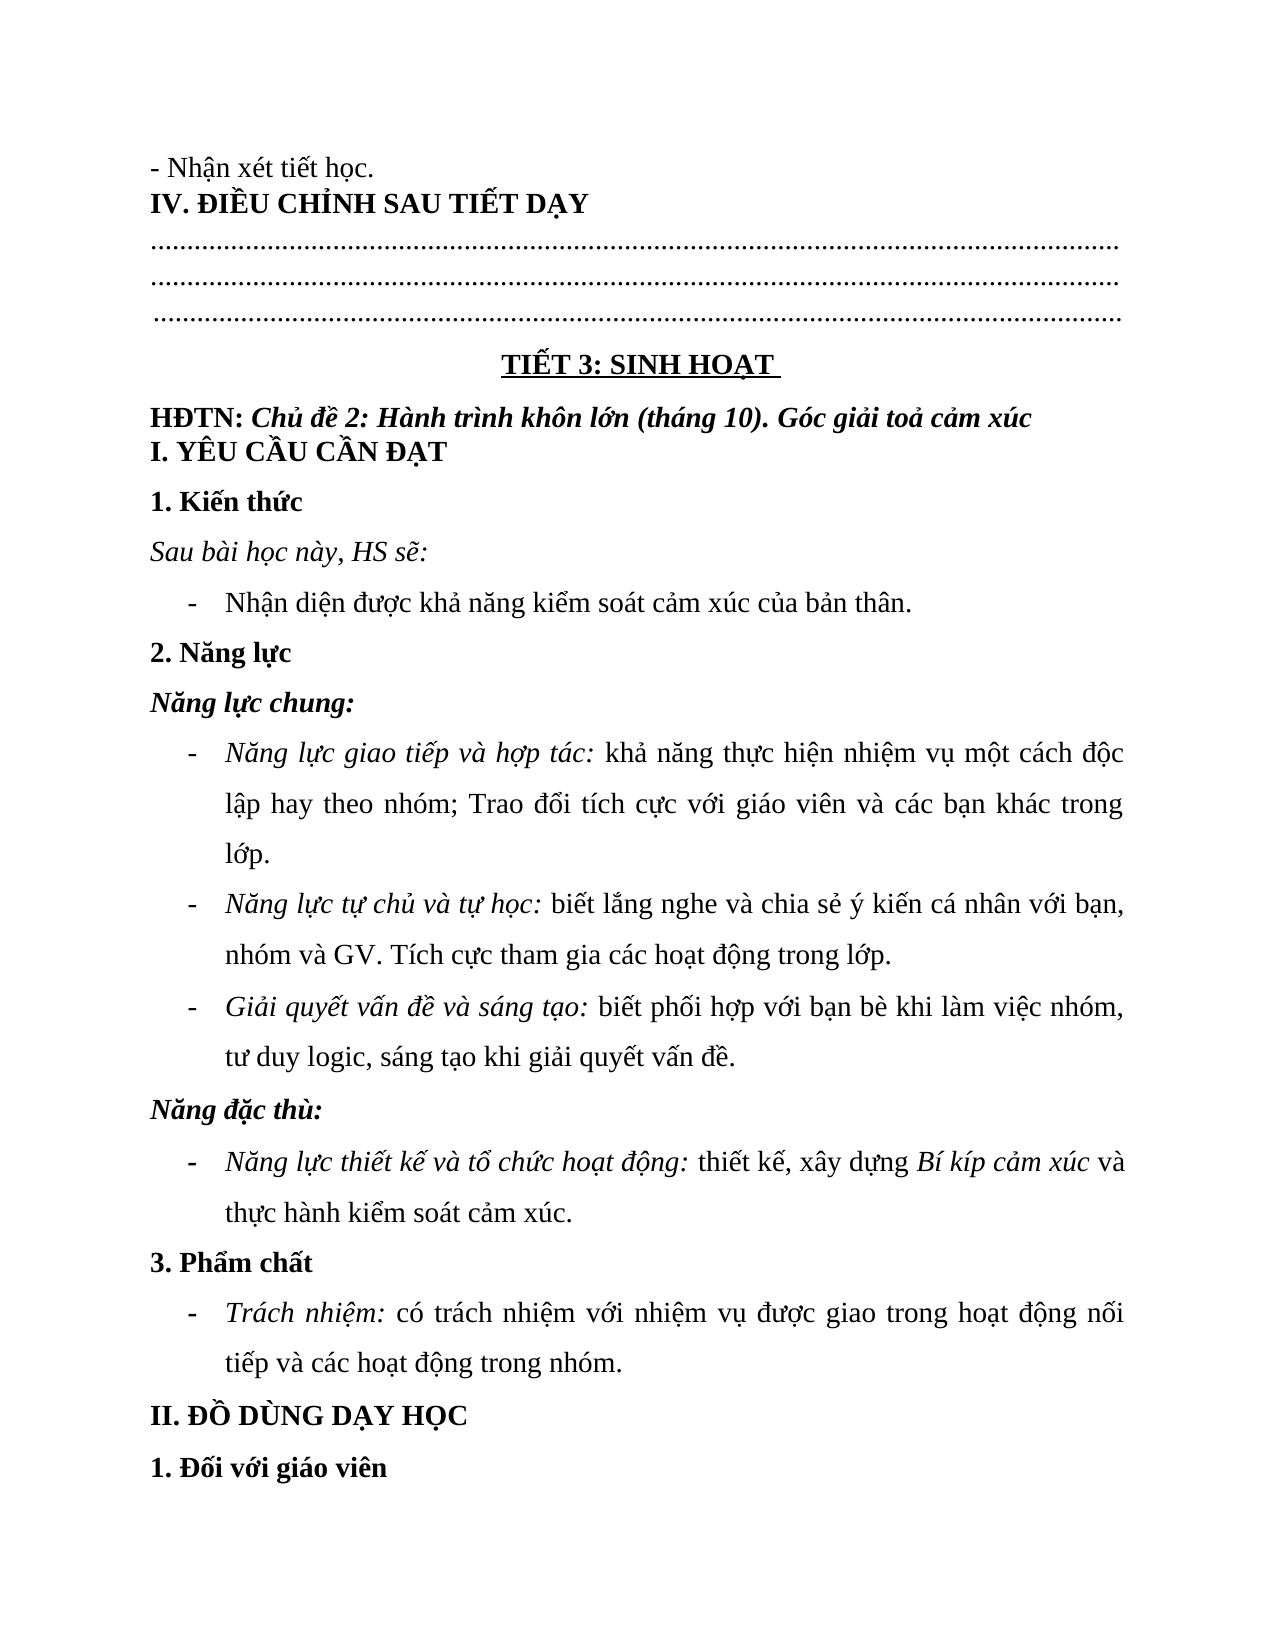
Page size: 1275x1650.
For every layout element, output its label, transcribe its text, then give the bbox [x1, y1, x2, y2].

text 1. Đối với giáo viên [150, 1450, 1125, 1484]
text - Nhận xét tiết học. [150, 150, 1125, 183]
list Giải quyết vấn đề và sáng tạo: biết phối hợp với bạn bè khi làm việc nhóm, tư duy logic, sáng tạo khi giải quyết vấn đề. [187, 989, 1125, 1073]
text ..................................................................................................................................... [150, 258, 1125, 292]
text IV. ĐIỀU CHỈNH SAU TIẾT DẠY [150, 186, 1125, 220]
text Năng lực chung: [150, 685, 1125, 719]
text Năng đặc thù: [150, 1092, 1125, 1126]
text TIẾT 3: SINH HOẠT [150, 347, 1125, 381]
list Năng lực thiết kế và tổ chức hoạt động: thiết kế, xây dựng Bí kíp cảm xúc và thực hành kiểm soát cảm xúc. [187, 1144, 1125, 1228]
list Nhận diện được khả năng kiểm soát cảm xúc của bản thân. [187, 585, 1125, 618]
text HĐTN: Chủ đề 2: Hành trình khôn lớn (tháng 10). Góc giải toả cảm xúc [150, 400, 1125, 434]
text II. ĐỒ DÙNG DẠY HỌC [150, 1398, 1125, 1432]
text 3. Phẩm chất [150, 1245, 1125, 1278]
text I. YÊU CẦU CẦN ĐẠT [150, 434, 1125, 467]
text 1. Kiến thức [150, 484, 1125, 518]
list Trách nhiệm: có trách nhiệm với nhiệm vụ được giao trong hoạt động nối tiếp và các hoạt động trong nhóm. [187, 1295, 1125, 1379]
text ..................................................................................................................................... [150, 294, 1125, 328]
text ..................................................................................................................................... [150, 222, 1125, 256]
list Năng lực giao tiếp và hợp tác: khả năng thực hiện nhiệm vụ một cách độc lập hay theo nhóm; Trao đổi tích cực với giáo viên và các bạn khác trong lớp. [187, 736, 1125, 870]
text 2. Năng lực [150, 635, 1125, 668]
text Sau bài học này, HS sẽ: [150, 534, 1125, 568]
list Năng lực tự chủ và tự học: biết lắng nghe và chia sẻ ý kiến cá nhân với bạn, nhóm và GV. Tích cực tham gia các hoạt động trong lớp. [187, 887, 1125, 970]
